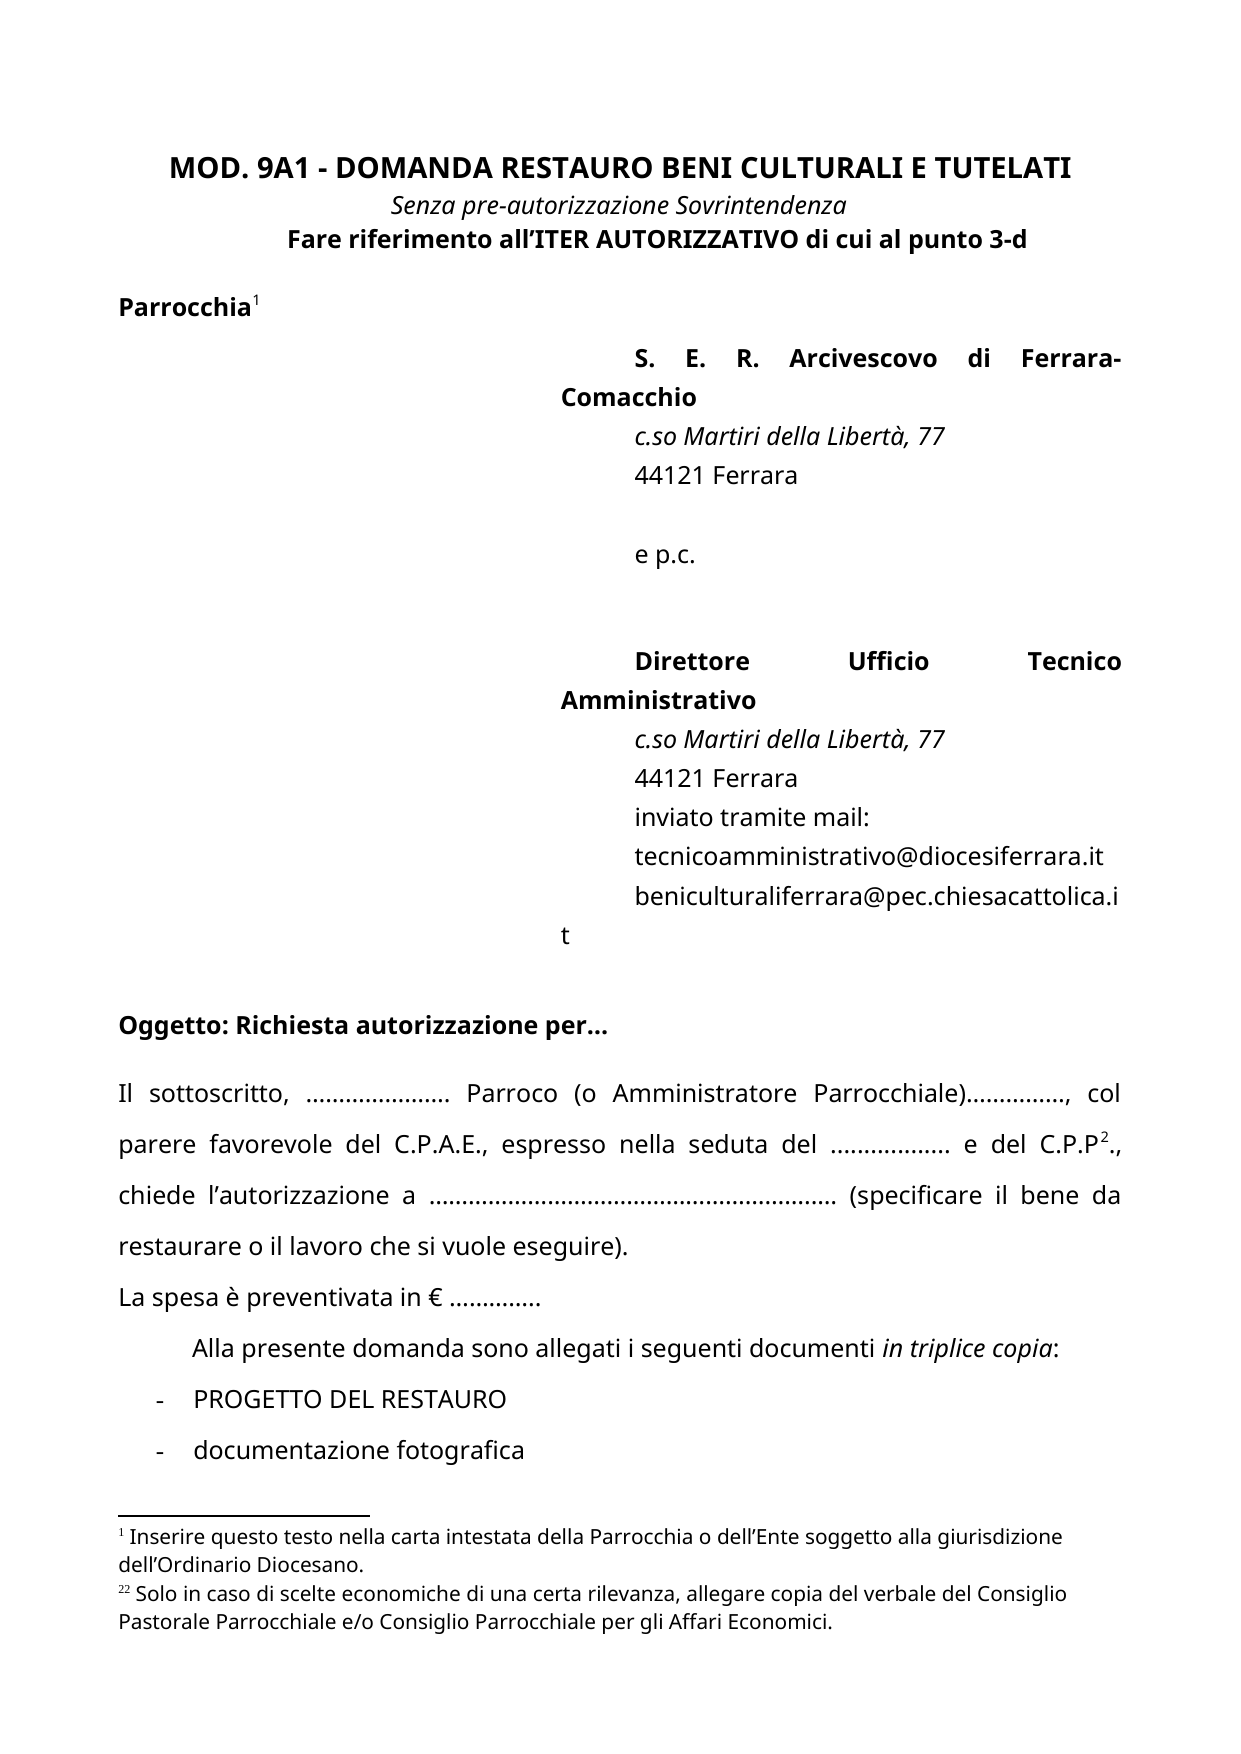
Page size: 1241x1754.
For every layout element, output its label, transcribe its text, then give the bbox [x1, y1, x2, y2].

text S. E. R. Arcivescovo di Ferrara-Comacchio [561, 341, 1122, 414]
text Parrocchia1 [118, 289, 1122, 323]
list documentazione fotografica [156, 1433, 1122, 1467]
text Il sottoscritto, …………………. Parroco (o Amministratore Parrocchiale)……………, col parere favorevole del C.P.A.E., espresso nella seduta del .................. e del C.P.P2., chiede l’autorizzazione a …………………………………………………..… (specificare il bene da restaurare o il lavoro che si vuole eseguire). [118, 1076, 1122, 1263]
text tecnicoamministrativo@diocesiferrara.it [561, 839, 1122, 873]
text 44121 Ferrara [118, 761, 1122, 795]
text 44121 Ferrara [118, 458, 1122, 492]
text e p.c. [118, 536, 1122, 570]
text La spesa è preventivata in € ………….. [118, 1280, 1122, 1314]
text Oggetto: Richiesta autorizzazione per… [118, 1008, 1122, 1042]
text inviato tramite mail: [561, 800, 1122, 834]
text MOD. 9A1 - Domanda restauro beni CULTURALI E TUTELATI [118, 148, 1122, 187]
text Senza pre-autorizzazione Sovrintendenza [118, 187, 1122, 221]
text beniculturaliferrara@pec.chiesacattolica.it [561, 878, 1122, 951]
text Alla presente domanda sono allegati i seguenti documenti in triplice copia: [118, 1331, 1122, 1365]
text c.so Martiri della Libertà, 77 [118, 419, 1122, 453]
text c.so Martiri della Libertà, 77 [118, 722, 1122, 756]
list PROGETTO DEL RESTAURO [156, 1382, 1122, 1416]
list Fare riferimento all’ITER AUTORIZZATIVO di cui al punto 3-d [193, 221, 1122, 255]
text Direttore Ufficio Tecnico Amministrativo [561, 643, 1122, 716]
